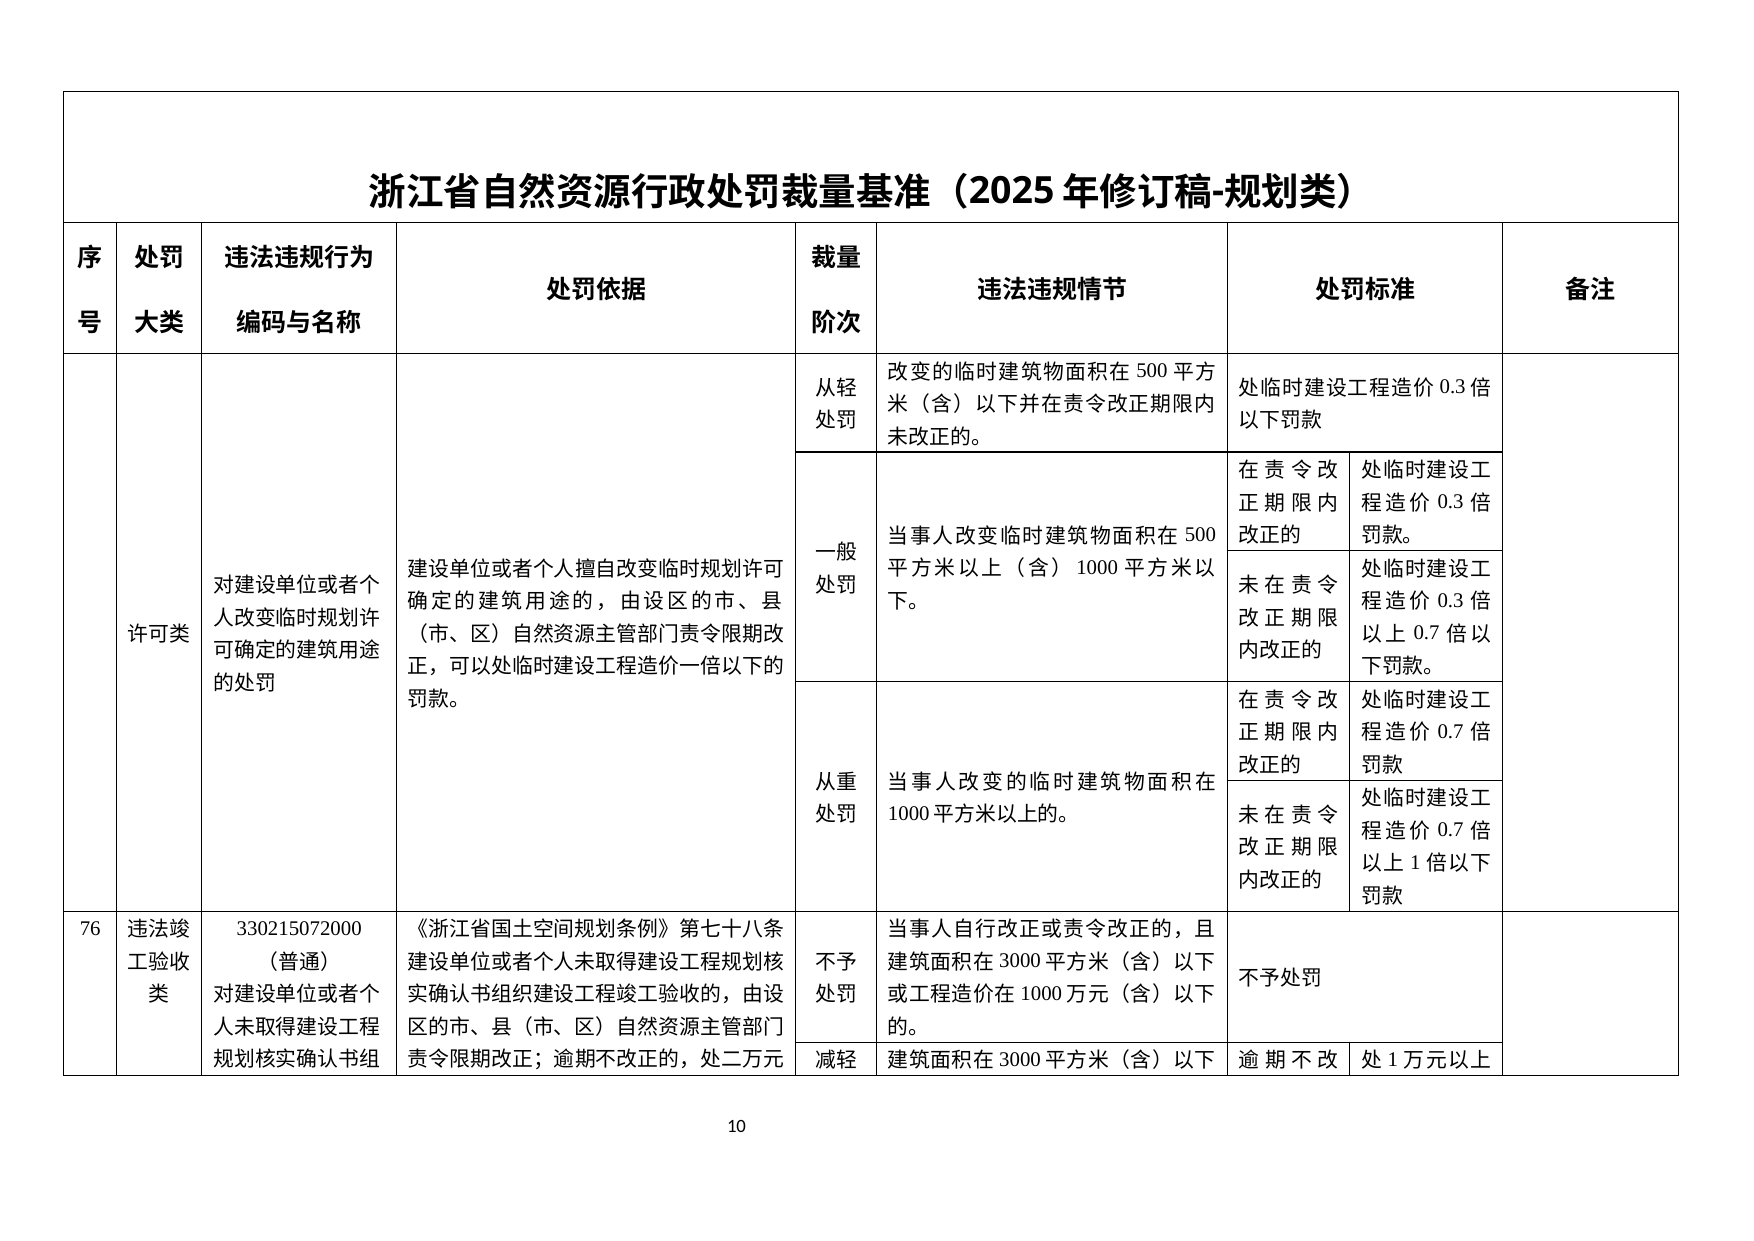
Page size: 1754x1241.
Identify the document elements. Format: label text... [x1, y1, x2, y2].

table_cell 不予处罚 [796, 912, 876, 1042]
table_cell 75 [64, 354, 116, 911]
table_cell 处罚标准 [1228, 223, 1502, 353]
table_cell 处罚大类 [117, 223, 201, 353]
table_cell 建筑面积在3000平方米以下或工程造价在1000以下的。 [877, 1043, 1227, 1075]
table_cell 逾期不改正的 [1228, 1043, 1349, 1075]
table_cell 处罚依据 [397, 223, 795, 353]
table_cell 《浙江省国土空间规划条例》第七十八条 建设单位或者个人未取得建设工程规划核实确认书组织建设工程竣工验收的，由设区的市、县（市、区）自然资源主管部门责令限期改正；逾期不改正的，处二万元以上二十万元以下的罚款。 [397, 912, 795, 1075]
table_cell 330215072000 （普通） 对建设单位或者个人未取得建设工程规划核实确认书组织建设工程竣工验收的行政处罚 [202, 912, 396, 1075]
table_cell 处临时建设工程造价0.3倍以上0.7倍以下罚款。 [1350, 551, 1502, 681]
table_cell 不予处罚 [1228, 912, 1502, 1042]
table_cell 未在责令改正期限内改正的 [1228, 551, 1349, 681]
table_cell 当事人改变的临时建筑物面积在1000平方米以上的。 [877, 682, 1227, 911]
table_cell 在责令改正期限内改正的 [1228, 453, 1349, 550]
table_cell 违法违规行为 [202, 223, 396, 353]
table_cell 处临时建设工程造价0.3倍以下罚款 [1228, 354, 1502, 451]
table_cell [397, 354, 795, 911]
table_cell [1503, 912, 1678, 1075]
table_cell 改变的临时建筑物面积在平方米（含）以并改正的。 [877, 354, 1227, 451]
table_cell 当事人改变临时建筑物面积在00平方米以上（含）1000平方米以下。 [877, 453, 1227, 681]
table_cell 处临时建设工程造价0.7倍以上1倍以下罚款 [1350, 781, 1502, 911]
table_cell 在责令改正期限内改正的 [1228, 682, 1349, 779]
table_cell 从重处罚 [796, 682, 876, 911]
table_cell 未在责令改正期限内改正的 [1228, 781, 1349, 911]
table_cell 违法竣工验收类 [117, 912, 201, 1075]
table_cell 违法违规情节 [877, 223, 1227, 353]
table_cell 当事人自行改正或责令改正的，且建筑面积在3000平方米以下或工程造价在1000以下的。 [877, 912, 1227, 1042]
table_cell 处临时建设工程造价0.7倍罚款 [1350, 682, 1502, 779]
table_cell 减轻处罚 [796, 1043, 876, 1075]
table_cell 处1万元以上2万元以下罚款 [1350, 1043, 1502, 1075]
table_header [64, 92, 1678, 222]
table_cell 裁量阶次 [796, 223, 876, 353]
table_cell 从轻处罚 [796, 354, 876, 451]
table_cell [1503, 354, 1678, 911]
table_cell 处临时建设工程造价0.3倍罚款。 [1350, 453, 1502, 550]
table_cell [202, 354, 396, 911]
table_cell 一般处罚 [796, 453, 876, 681]
table_cell 76 [64, 912, 116, 1075]
table_cell 备注 [1503, 223, 1678, 353]
table_cell 改变临时规划许可类 [117, 354, 201, 911]
table_cell 序号 [64, 223, 116, 353]
